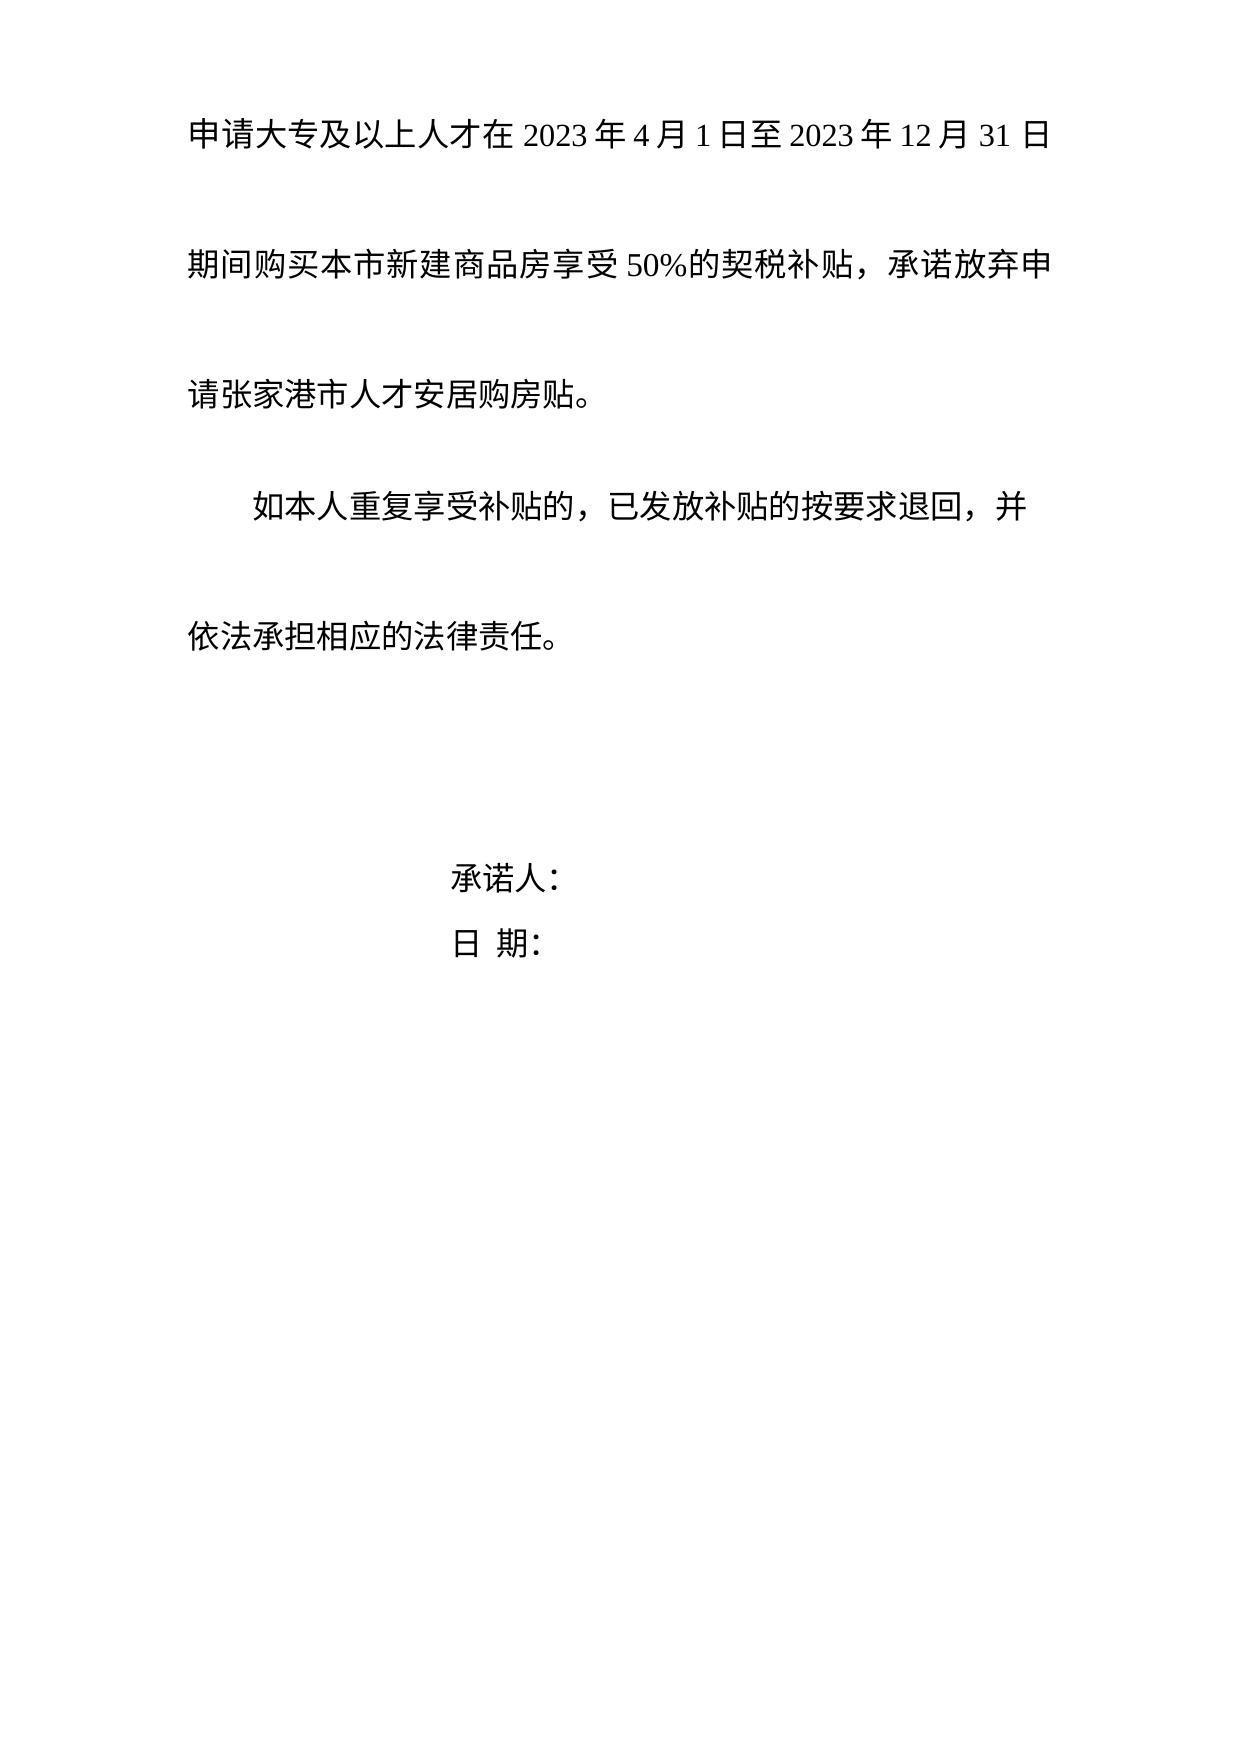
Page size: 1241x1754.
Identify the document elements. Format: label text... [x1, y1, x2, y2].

text 如本人重复享受补贴的，已发放补贴的按要求退回，并依法承担相应的法律责任。 [187, 472, 1053, 667]
text 申请大专及以上人才在 2023年4月1日至2023年12月 31 日期间购买本市新建商品房享受50%的契税补贴，承诺放弃申请张家港市人才安居购房贴。 [187, 100, 1053, 425]
text 承诺人： [187, 843, 1053, 908]
text 日 期： [187, 908, 1053, 973]
